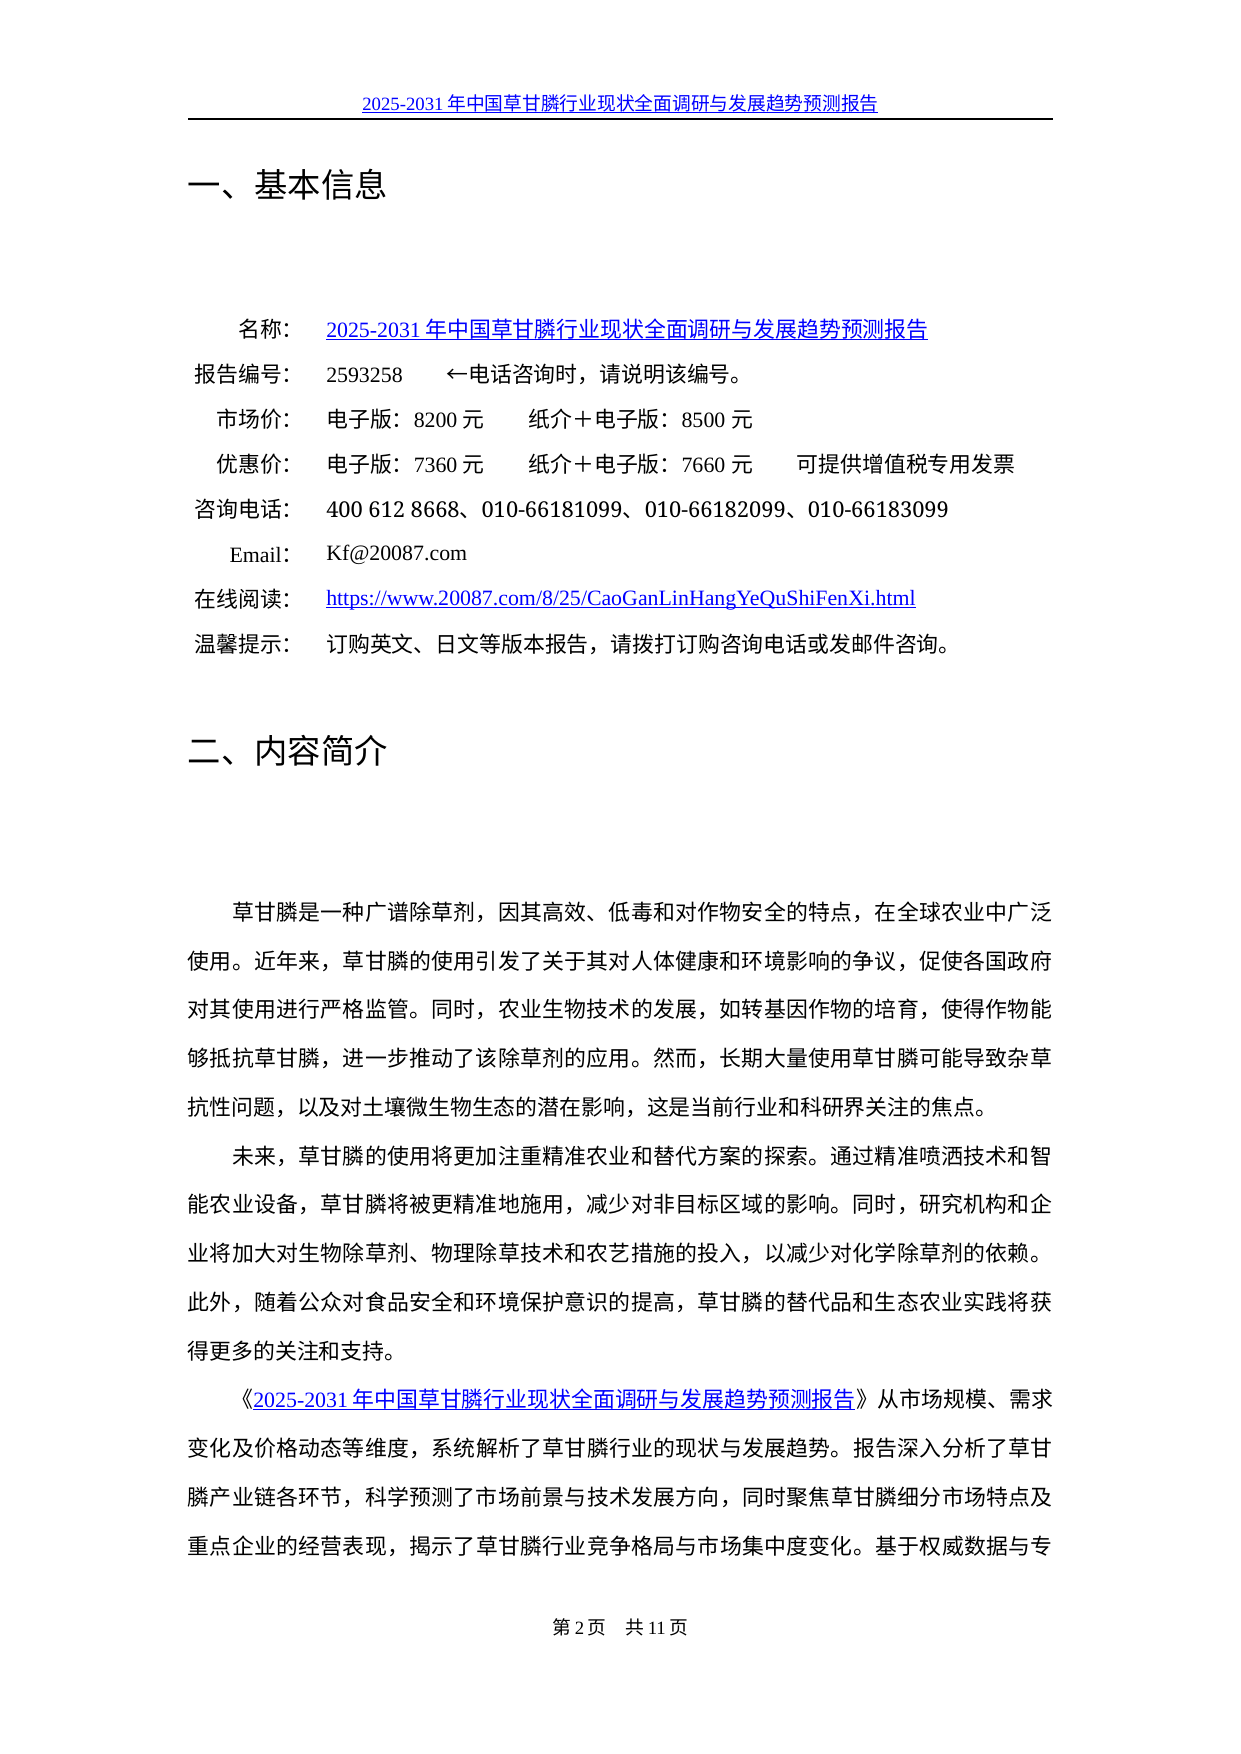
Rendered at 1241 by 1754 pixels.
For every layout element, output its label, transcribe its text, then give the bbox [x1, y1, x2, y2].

table_cell 温馨提示： [167, 627, 315, 672]
table_cell Email： [167, 537, 315, 582]
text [187, 894, 1053, 1561]
table_header 名称： [167, 312, 315, 357]
table_header 2025-2031年中国草甘膦行业现状全面调研与发展趋势预测报告 [315, 312, 1073, 357]
table_cell [315, 582, 1073, 627]
table_cell 市场价： [167, 402, 315, 447]
table_cell 在线阅读： [167, 582, 315, 627]
table_cell 订购英文、日文等版本报告，请拨打订购咨询电话或发邮件咨询。 [315, 627, 1073, 672]
table_cell 咨询电话： [167, 492, 315, 537]
table_cell 报告编号： [167, 357, 315, 402]
title 二、内容简介 [187, 717, 1053, 782]
table_cell 电子版：7360 元 纸介＋电子版：7660 元 可提供增值税专用发票 [315, 447, 1073, 492]
title 一、基本信息 [187, 150, 1053, 215]
table_cell 电子版：8200 元 纸介＋电子版：8500 元 [315, 402, 1073, 447]
table_cell 400 612 8668、010-66181099、010-66182099、010-66183099 [315, 492, 1073, 537]
table_cell Kf@20087.com [315, 537, 1073, 582]
table_cell 2593258 ←电话咨询时，请说明该编号。 [315, 357, 1073, 402]
table_cell 优惠价： [167, 447, 315, 492]
